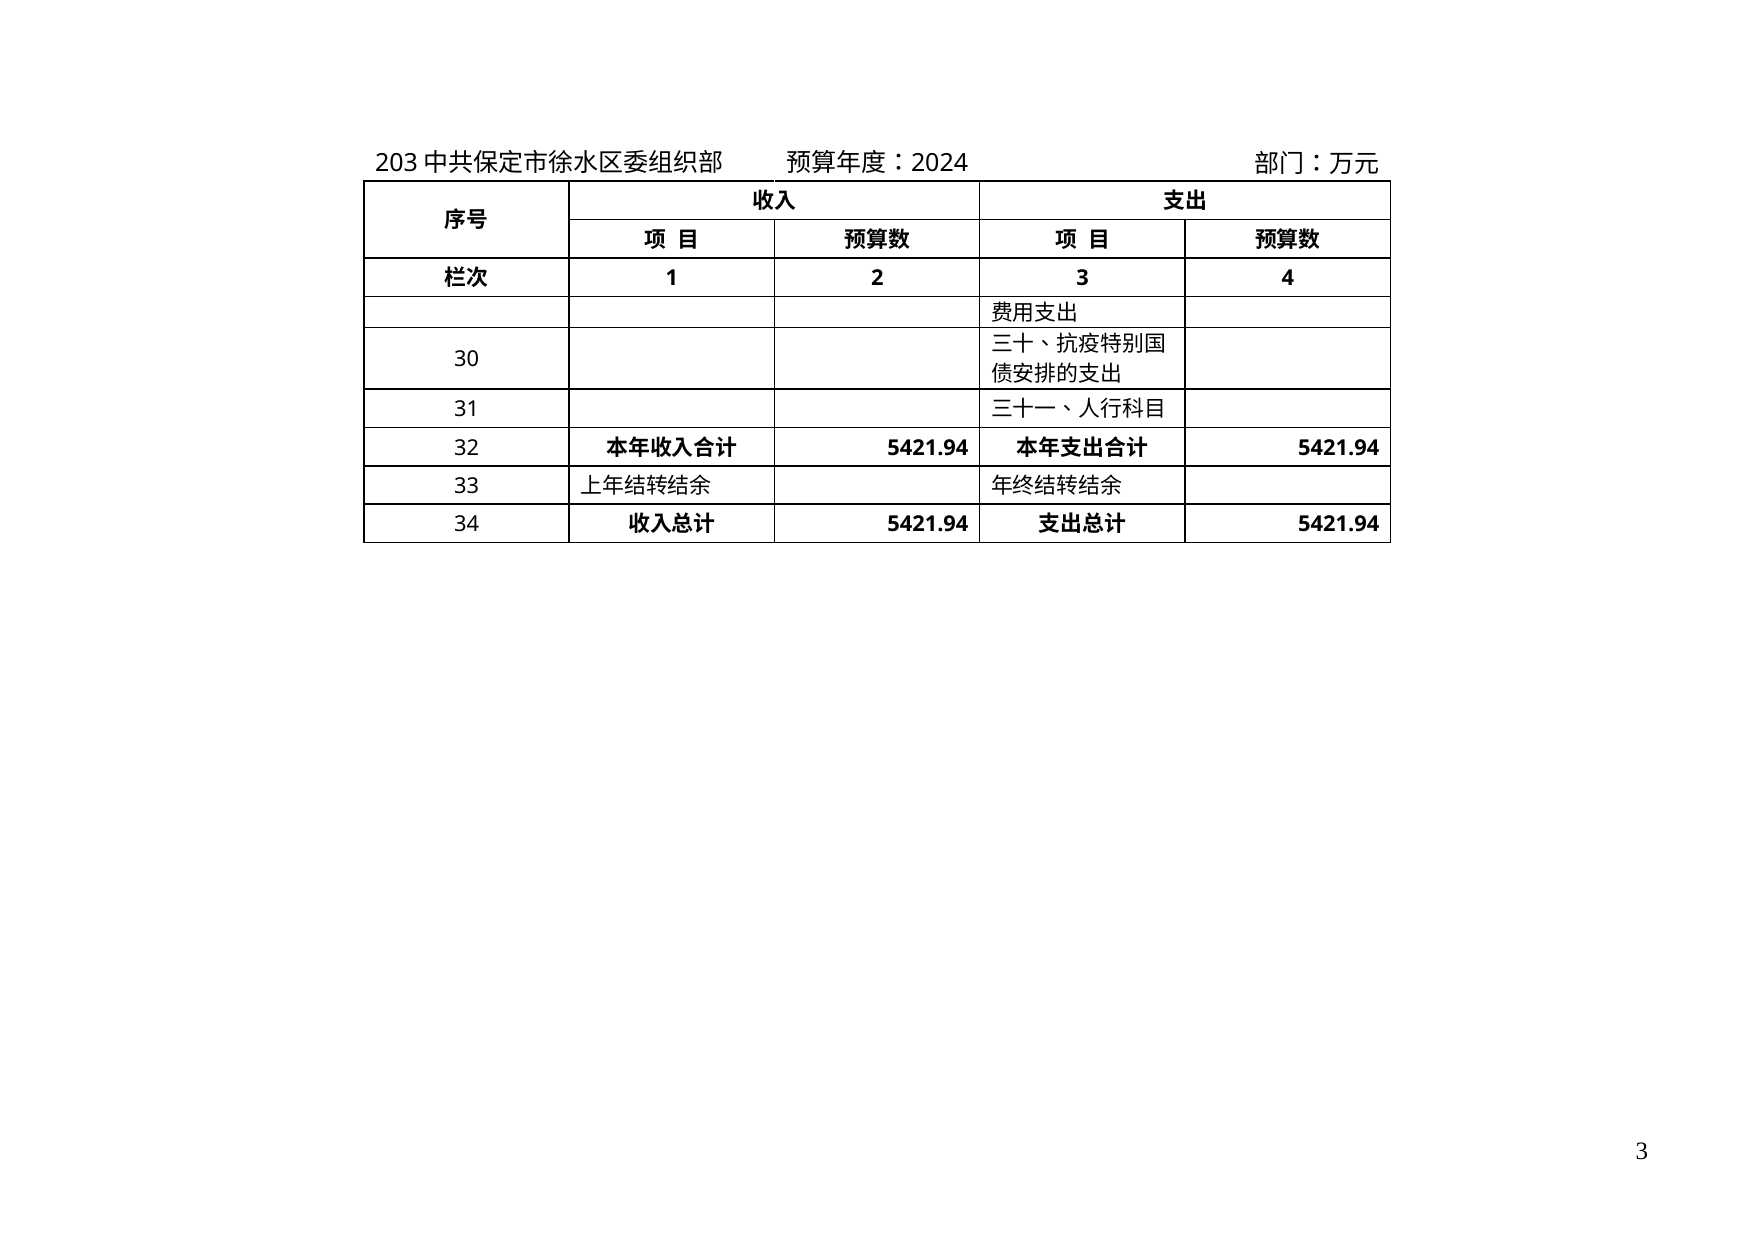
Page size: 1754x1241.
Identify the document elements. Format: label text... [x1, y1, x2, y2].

table_cell 本年支出合计 [980, 428, 1184, 465]
table_cell 序号 [365, 182, 568, 257]
table_cell [775, 328, 979, 388]
table_cell 项 目 [570, 220, 774, 257]
table_header 203中共保定市徐水区委组织部 [365, 143, 774, 180]
table_cell 5421.94 [775, 428, 979, 465]
table_cell 34 [365, 505, 568, 542]
table_cell 33 [365, 467, 568, 503]
table_cell [775, 467, 979, 503]
table_cell [775, 390, 979, 426]
table_cell 1 [570, 259, 774, 296]
table_cell 上年结转结余 [570, 467, 774, 503]
table_cell 30 [365, 328, 568, 388]
table_cell 2 [775, 259, 979, 296]
table_cell 5421.94 [1186, 428, 1390, 465]
table_cell 三十一、人行科目 [980, 390, 1184, 426]
table_cell 本年收入合计 [570, 428, 774, 465]
table_cell [775, 297, 979, 327]
table_cell 31 [365, 390, 568, 426]
table_cell 预算数 [775, 220, 979, 257]
table_cell [1186, 390, 1390, 426]
table_cell 5421.94 [775, 505, 979, 542]
table_cell 栏次 [365, 259, 568, 296]
table_cell [570, 328, 774, 388]
table_cell 5421.94 [1186, 505, 1390, 542]
table_cell [1186, 467, 1390, 503]
table_cell 29 [365, 297, 568, 327]
table_cell 4 [1186, 259, 1390, 296]
table_cell 收入 [570, 182, 979, 219]
table_cell 项 目 [980, 220, 1184, 257]
table_cell 32 [365, 428, 568, 465]
table_header 预算年度：2024 [775, 143, 979, 180]
table_cell 二十九、债务发行费用支出 [980, 297, 1184, 327]
table_cell 年终结转结余 [980, 467, 1184, 503]
table_cell 3 [980, 259, 1184, 296]
table_cell [1186, 297, 1390, 327]
table_cell 支出总计 [980, 505, 1184, 542]
table_cell [570, 297, 774, 327]
table_cell [570, 390, 774, 426]
table_cell 收入总计 [570, 505, 774, 542]
table_cell 预算数 [1186, 220, 1390, 257]
table_cell [1186, 328, 1390, 388]
table_header 部门：万元 [980, 143, 1390, 180]
table_cell 支出 [980, 182, 1390, 219]
table_cell 三十、抗疫特别国债安排的支出 [980, 328, 1184, 388]
